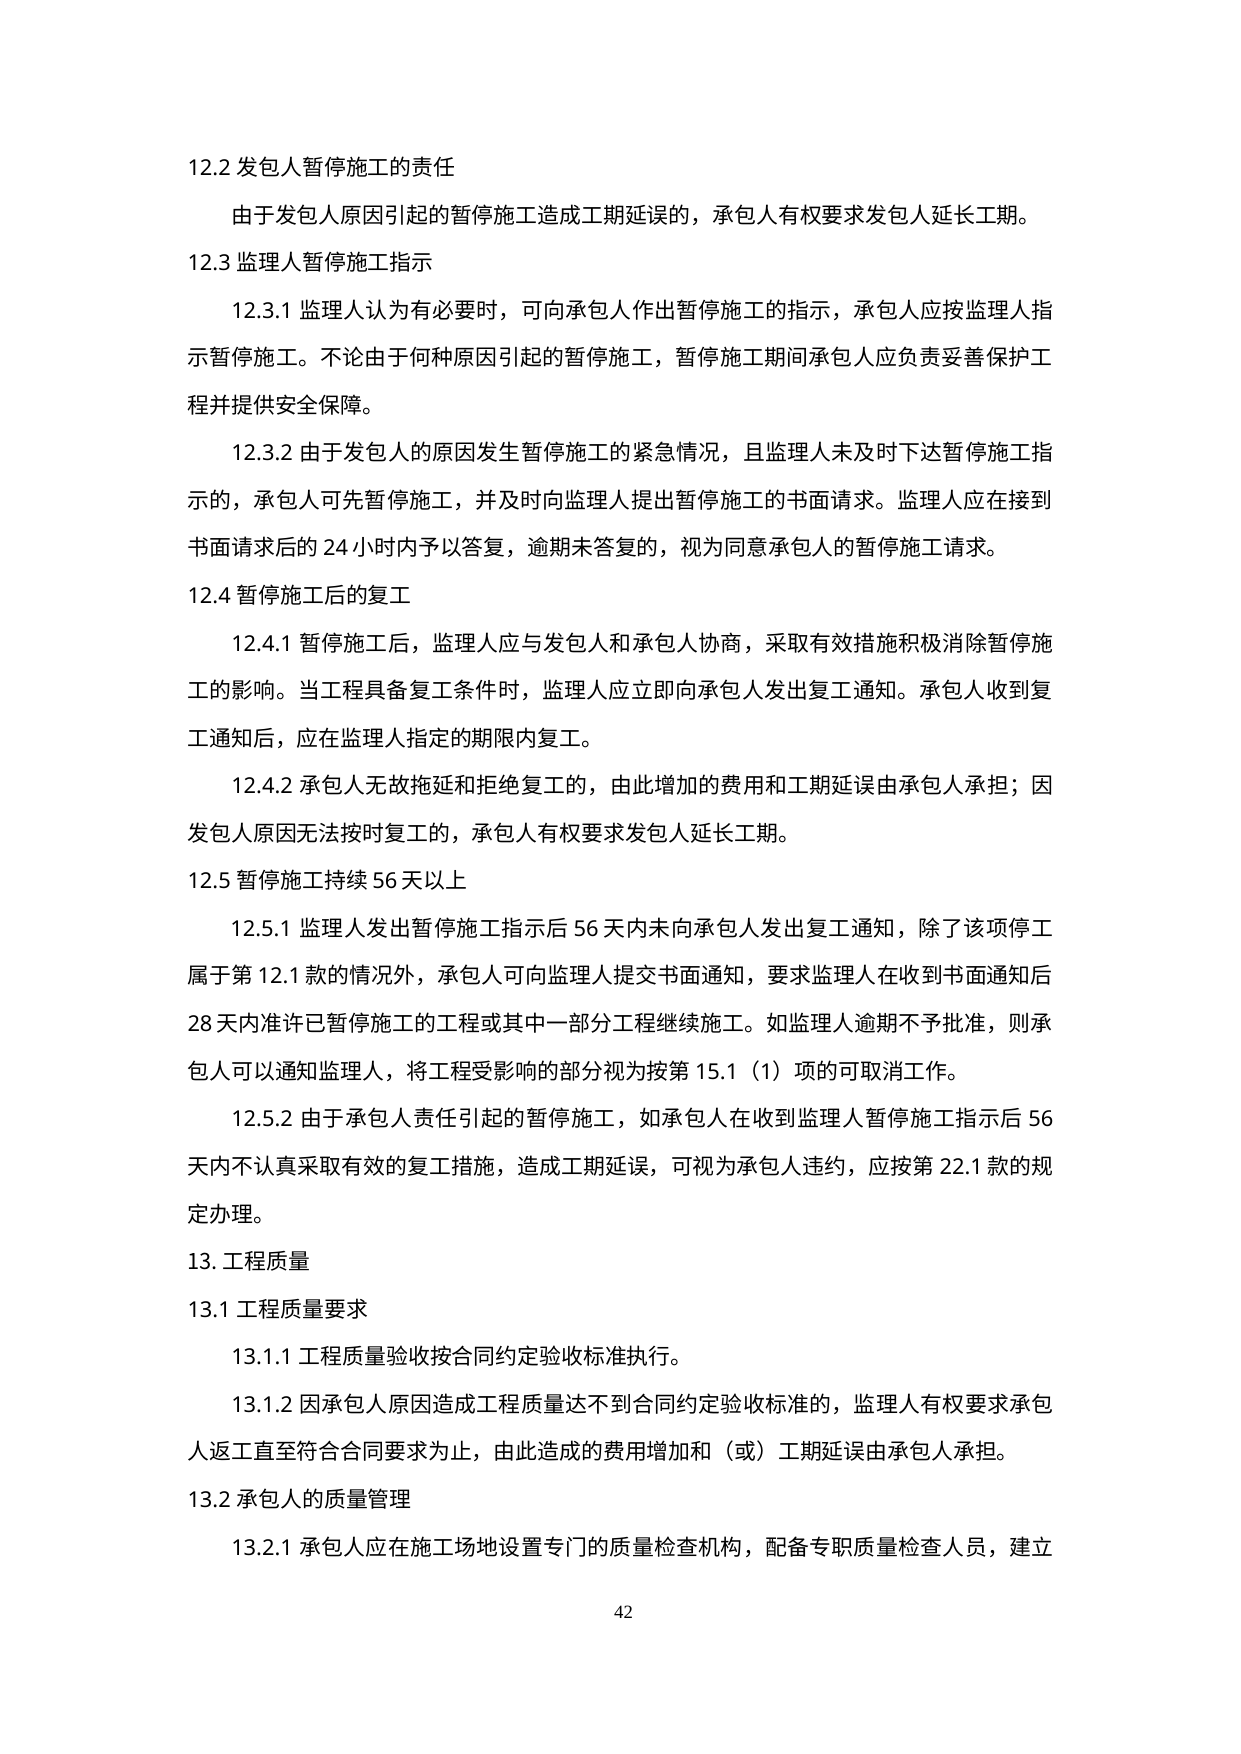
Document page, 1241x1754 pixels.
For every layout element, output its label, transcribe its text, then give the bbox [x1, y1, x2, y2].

text 13.2 承包人的质量管理 [187, 1482, 1053, 1514]
text 13. 工程质量 [187, 1244, 1053, 1276]
text 12.4.1 暂停施工后，监理人应与发包人和承包人协商，采取有效措施积极消除暂停施工的影响。当工程具备复工条件时，监理人应立即向承包人发出复工通知。承包人收到复工通知后，应在监理人指定的期限内复工。 [187, 626, 1053, 752]
text 12.2 发包人暂停施工的责任 [187, 150, 1053, 182]
text 12.3.2 由于发包人的原因发生暂停施工的紧急情况，且监理人未及时下达暂停施工指示的，承包人可先暂停施工，并及时向监理人提出暂停施工的书面请求。监理人应在接到书面请求后的24小时内予以答复，逾期未答复的，视为同意承包人的暂停施工请求。 [187, 435, 1053, 562]
text 12.5 暂停施工持续56天以上 [187, 863, 1053, 895]
text 12.3.1 监理人认为有必要时，可向承包人作出暂停施工的指示，承包人应按监理人指示暂停施工。不论由于何种原因引起的暂停施工，暂停施工期间承包人应负责妥善保护工程并提供安全保障。 [187, 293, 1053, 419]
text 12.3 监理人暂停施工指示 [187, 245, 1053, 277]
text 13.1 工程质量要求 [187, 1292, 1053, 1323]
text 12.4 暂停施工后的复工 [187, 578, 1053, 610]
text 12.5.1 监理人发出暂停施工指示后56天内未向承包人发出复工通知，除了该项停工属于第12.1款的情况外，承包人可向监理人提交书面通知，要求监理人在收到书面通知后28天内准许已暂停施工的工程或其中一部分工程继续施工。如监理人逾期不予批准，则承包人可以通知监理人，将工程受影响的部分视为按第15.1（1）项的可取消工作。 [187, 911, 1053, 1086]
text 13.1.2 因承包人原因造成工程质量达不到合同约定验收标准的，监理人有权要求承包人返工直至符合合同要求为止，由此造成的费用增加和（或）工期延误由承包人承担。 [187, 1387, 1053, 1466]
text 12.5.2 由于承包人责任引起的暂停施工，如承包人在收到监理人暂停施工指示后56天内不认真采取有效的复工措施，造成工期延误，可视为承包人违约，应按第22.1款的规定办理。 [187, 1101, 1053, 1228]
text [187, 1529, 1053, 1561]
text 12.4.2 承包人无故拖延和拒绝复工的，由此增加的费用和工期延误由承包人承担；因发包人原因无法按时复工的，承包人有权要求发包人延长工期。 [187, 768, 1053, 847]
text 13.1.1 工程质量验收按合同约定验收标准执行。 [187, 1339, 1053, 1371]
text 由于发包人原因引起的暂停施工造成工期延误的，承包人有权要求发包人延长工期。 [187, 198, 1053, 229]
